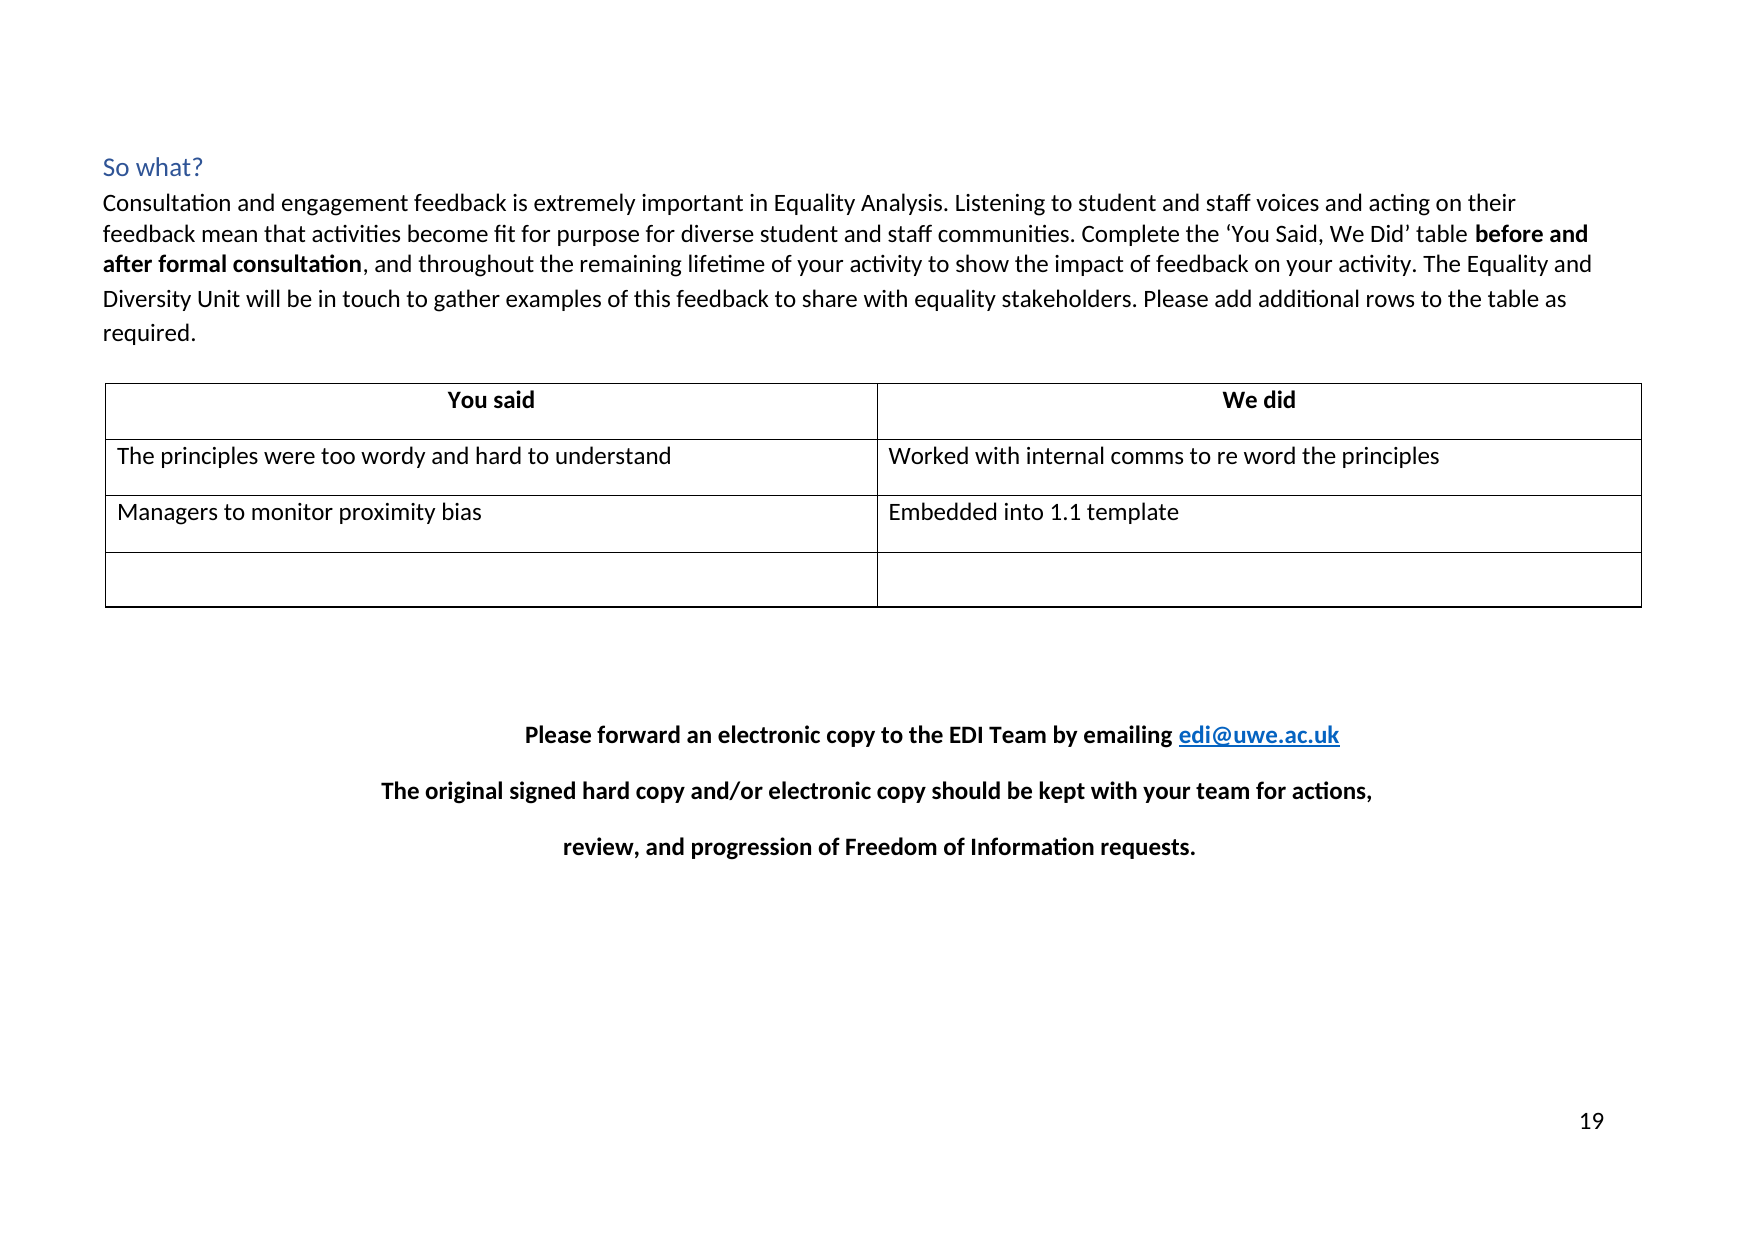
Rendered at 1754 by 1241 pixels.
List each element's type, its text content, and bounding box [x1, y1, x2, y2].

text Please forward an electronic copy to the EDI Team by emailing edi@uwe.ac.uk [150, 719, 1714, 750]
text The original signed hard copy and/or electronic copy should be kept with your team for actions, [150, 775, 1604, 806]
table_cell Managers to monitor proximity bias [106, 496, 877, 552]
table_cell The principles were too wordy and hard to understand [106, 440, 877, 495]
table_cell Embedded into 1.1 template [878, 496, 1641, 552]
table_header We did [878, 384, 1641, 439]
text So what? [103, 150, 1604, 183]
text Diversity Unit will be in touch to gather examples of this feedback to share with equality stakeholders. Please add additional rows to the table as [103, 283, 1604, 313]
table_header You said [106, 384, 877, 439]
table_cell [106, 553, 877, 606]
table_cell Worked with internal comms to re word the principles [878, 440, 1641, 495]
table_cell [878, 553, 1641, 606]
text Consultation and engagement feedback is extremely important in Equality Analysis. Listening to student and staff voices and acting on their feedback mean that activities become fit for purpose for diverse student and staff communities. Complete the ‘You Said, We Did’ table before and after formal consultation, and throughout the remaining lifetime of your activity to show the impact of feedback on your activity. The Equality and [103, 187, 1604, 279]
text required. [103, 318, 1604, 348]
text review, and progression of Freedom of Information requests. [150, 831, 1604, 861]
